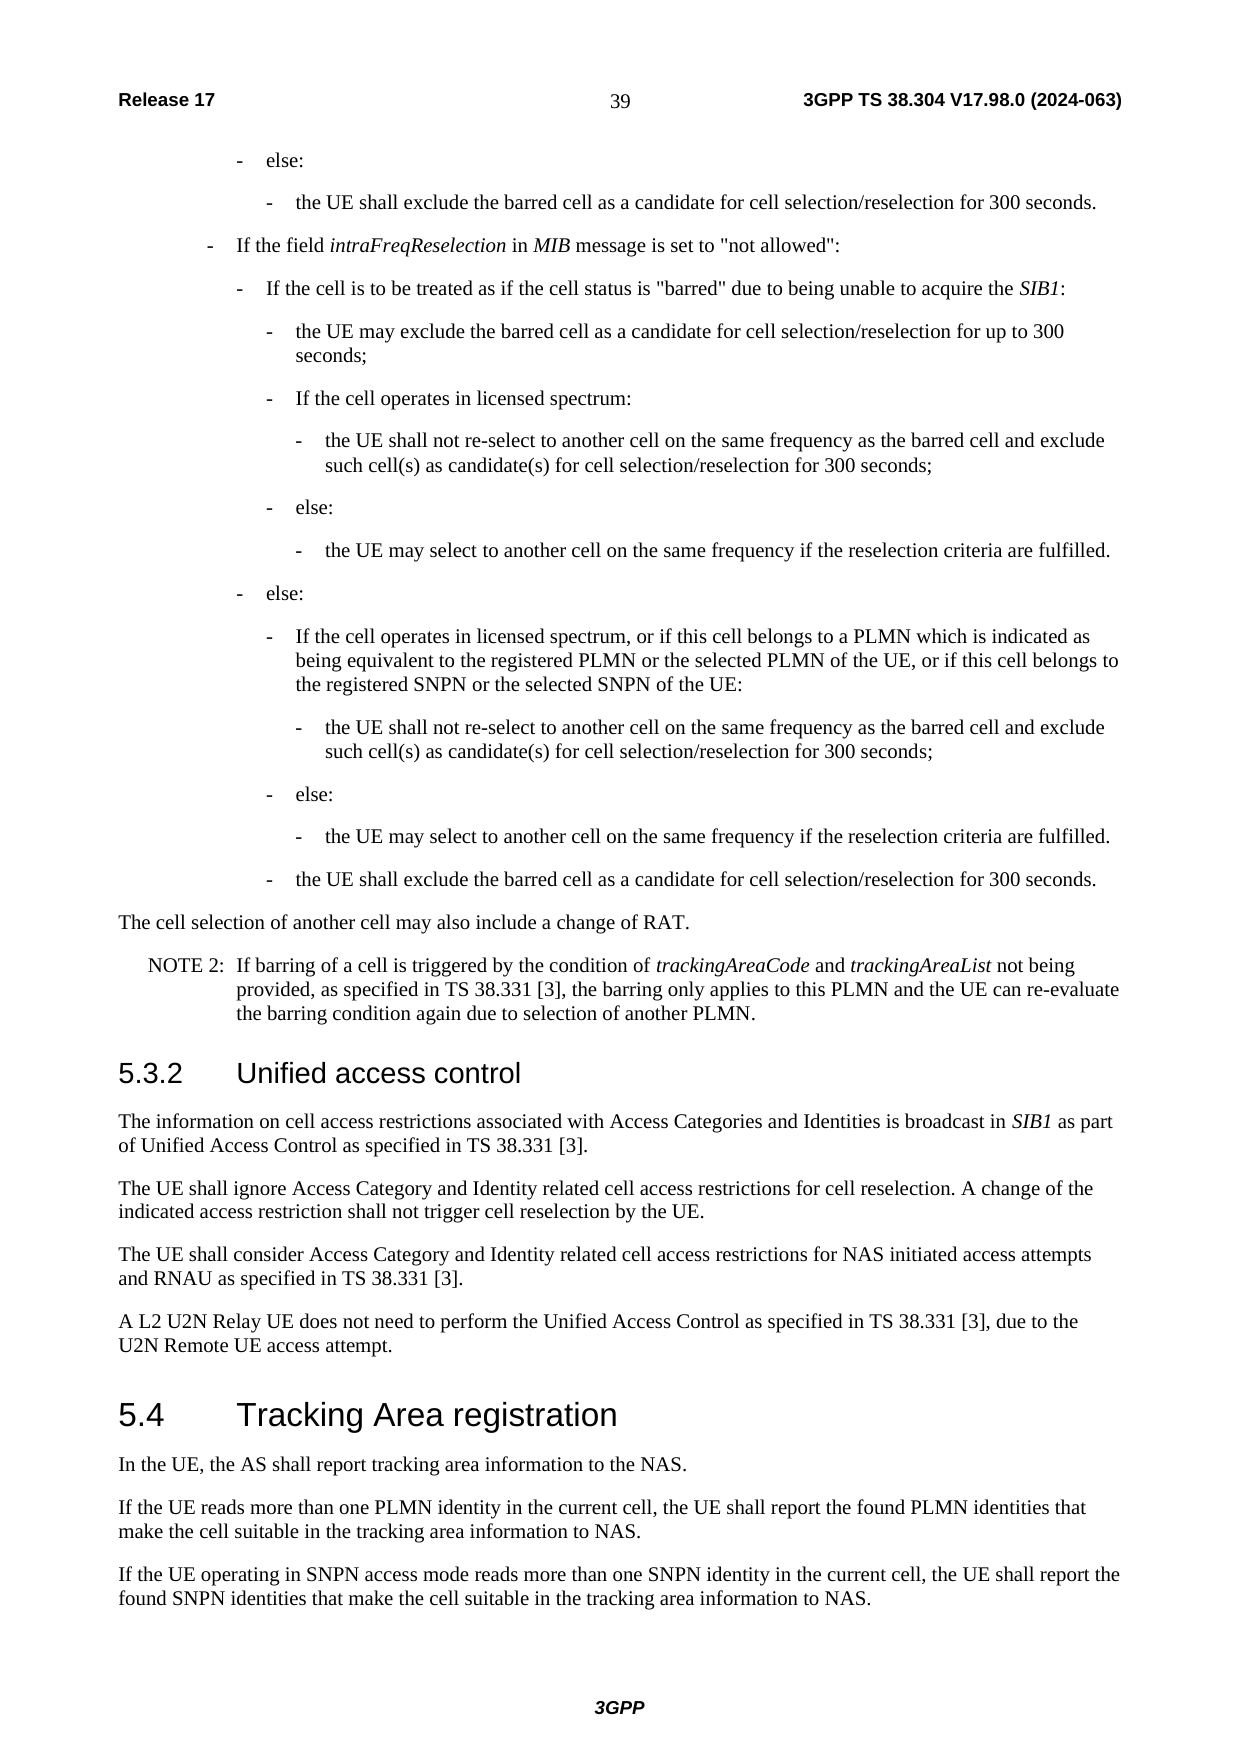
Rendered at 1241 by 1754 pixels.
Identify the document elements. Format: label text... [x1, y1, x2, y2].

text The information on cell access restrictions associated with Access Categories and Identities is broadcast in SIB1 as part of Unified Access Control as specified in TS 38.331 [3]. [118, 1108, 1122, 1157]
text If the UE operating in SNPN access mode reads more than one SNPN identity in the current cell, the UE shall report the found SNPN identities that make the cell suitable in the tracking area information to NAS. [118, 1562, 1122, 1610]
text The UE shall ignore Access Category and Identity related cell access restrictions for cell reselection. A change of the indicated access restriction shall not trigger cell reselection by the UE. [118, 1175, 1122, 1223]
subtitle 5.3.2 Unified access control [118, 1056, 1122, 1090]
text - If the cell operates in licensed spectrum, or if this cell belongs to a PLMN which is indicated as being equivalent to the registered PLMN or the selected PLMN of the UE, or if this cell belongs to the registered SNPN or the selected SNPN of the UE: [266, 624, 1122, 696]
text - the UE shall not re-select to another cell on the same frequency as the barred cell and exclude such cell(s) as candidate(s) for cell selection/reselection for 300 seconds; [295, 715, 1122, 763]
text In the UE, the AS shall report tracking area information to the NAS. [118, 1452, 1122, 1476]
text - else: [236, 147, 1122, 172]
text The cell selection of another cell may also include a change of RAT. [118, 910, 1122, 934]
text - If the cell operates in licensed spectrum: [266, 386, 1122, 410]
text - If the cell is to be treated as if the cell status is "barred" due to being unable to acquire the SIB1: [236, 276, 1122, 300]
text - the UE shall exclude the barred cell as a candidate for cell selection/reselection for 300 seconds. [266, 190, 1122, 214]
text - the UE may exclude the barred cell as a candidate for cell selection/reselection for up to 300 seconds; [266, 319, 1122, 367]
text - else: [266, 782, 1122, 806]
text - If the field intraFreqReselection in MIB message is set to "not allowed": [207, 233, 1122, 257]
subtitle 5.4 Tracking Area registration [118, 1395, 1122, 1433]
text A L2 U2N Relay UE does not need to perform the Unified Access Control as specified in TS 38.331 [3], due to the U2N Remote UE access attempt. [118, 1309, 1122, 1357]
text The UE shall consider Access Category and Identity related cell access restrictions for NAS initiated access attempts and RNAU as specified in TS 38.331 [3]. [118, 1242, 1122, 1290]
text - the UE shall exclude the barred cell as a candidate for cell selection/reselection for 300 seconds. [266, 867, 1122, 891]
text - the UE shall not re-select to another cell on the same frequency as the barred cell and exclude such cell(s) as candidate(s) for cell selection/reselection for 300 seconds; [295, 428, 1122, 477]
text - else: [236, 581, 1122, 605]
text If the UE reads more than one PLMN identity in the current cell, the UE shall report the found PLMN identities that make the cell suitable in the tracking area information to NAS. [118, 1495, 1122, 1543]
text - the UE may select to another cell on the same frequency if the reselection criteria are fulfilled. [295, 824, 1122, 848]
text - else: [266, 495, 1122, 519]
text - the UE may select to another cell on the same frequency if the reselection criteria are fulfilled. [295, 538, 1122, 562]
text NOTE 2: If barring of a cell is triggered by the condition of trackingAreaCode and trackingAreaList not being provided, as specified in TS 38.331 [3], the barring only applies to this PLMN and the UE can re-evaluate the barring condition again due to selection of another PLMN. [148, 953, 1122, 1025]
